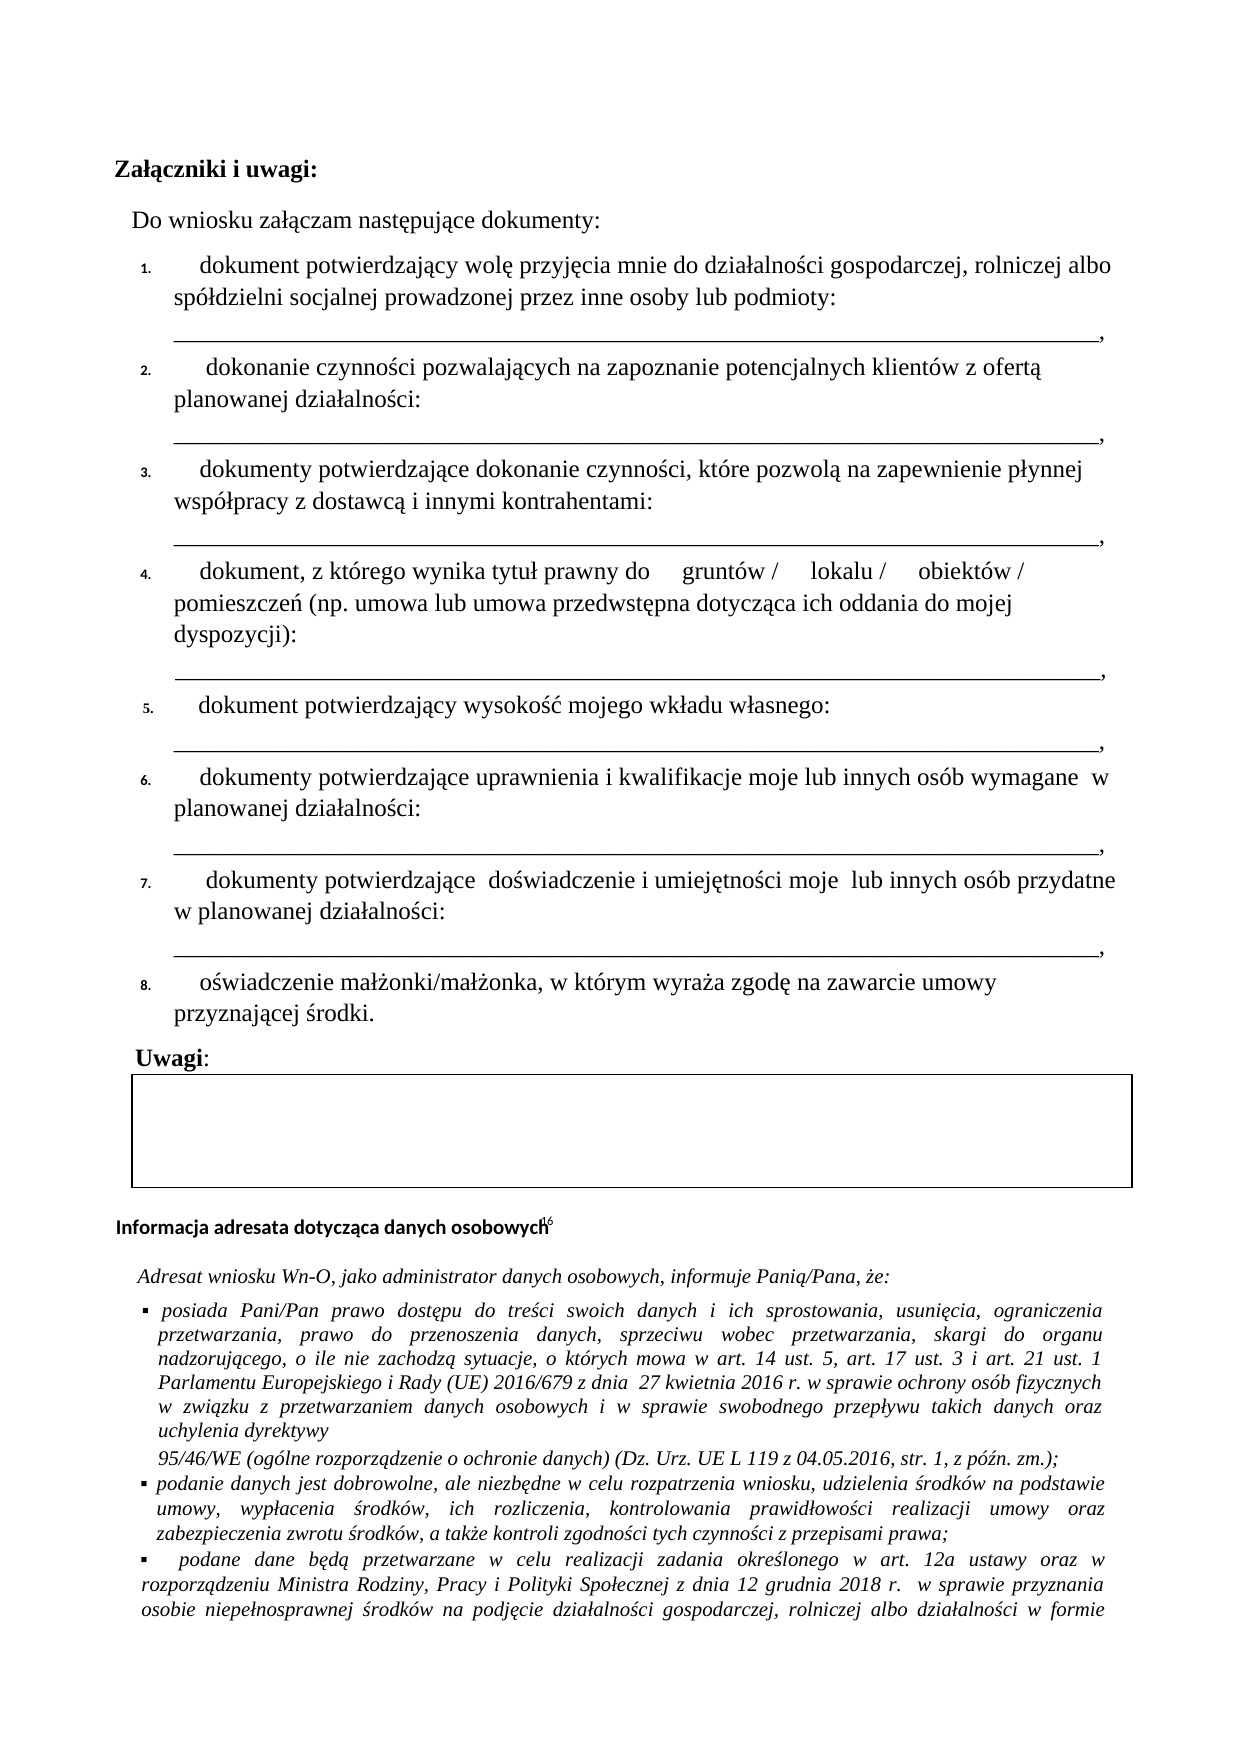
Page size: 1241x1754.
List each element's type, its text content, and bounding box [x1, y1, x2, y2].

text Załączniki i uwagi: [114, 154, 1128, 183]
text Adresat wniosku Wn-O, jako administrator danych osobowych, informuje Panią/Pana, że: [106, 1264, 1117, 1288]
list  dokument potwierdzający wolę przyjęcia mnie do działalności gospodarczej, rolniczej albo spółdzielni socjalnej prowadzonej przez inne osoby lub podmioty: [140, 250, 1128, 310]
text __________________________________________________________________________, [174, 418, 1128, 447]
list  dokumenty potwierdzające doświadczenie i umiejętności moje lub innych osób przydatne w planowanej działalności: [140, 865, 1128, 925]
text __________________________________________________________________________, [174, 520, 1128, 549]
text Do wniosku załączam następujące dokumenty: [131, 205, 1128, 234]
text Uwagi: [135, 1043, 1128, 1072]
text __________________________________________________________________________, [142, 654, 1128, 683]
text 95/46/WE (ogólne rozporządzenie o ochronie danych) (Dz. Urz. UE L 119 z 04.05.2016, str. 1, z późn. zm.); [158, 1446, 1117, 1470]
text ▪ posiada Pani/Pan prawo dostępu do treści swoich danych i ich sprostowania, usunięcia, ograniczenia przetwarzania, prawo do przenoszenia danych, sprzeciwu wobec przetwarzania, skargi do organu nadzorującego, o ile nie zachodzą sytuacje, o których mowa w art. 14 ust. 5, art. 17 ust. 3 i art. 21 ust. 1 Parlamentu Europejskiego i Rady (UE) 2016/679 z dnia 27 kwietnia 2016 r. w sprawie ochrony osób fizycznych w związku z przetwarzaniem danych osobowych i w sprawie swobodnego przepływu takich danych oraz uchylenia dyrektywy [142, 1298, 1106, 1442]
text __________________________________________________________________________, [174, 316, 1128, 345]
text 5.  dokument potwierdzający wysokość mojego wkładu własnego: [105, 690, 1128, 719]
text __________________________________________________________________________, [174, 726, 1128, 754]
text __________________________________________________________________________, [174, 829, 1128, 858]
text __________________________________________________________________________, [174, 931, 1128, 960]
text ▪ podanie danych jest dobrowolne, ale niezbędne w celu rozpatrzenia wniosku, udzielenia środków na podstawie umowy, wypłacenia środków, ich rozliczenia, kontrolowania prawidłowości realizacji umowy oraz zabezpieczenia zwrotu środków, a także kontroli zgodności tych czynności z przepisami prawa; [140, 1471, 1108, 1545]
list  dokumenty potwierdzające uprawnienia i kwalifikacje moje lub innych osób wymagane w planowanej działalności: [140, 762, 1128, 822]
list  dokument, z którego wynika tytuł prawny do  gruntów /  lokalu /  obiektów /  pomieszczeń (np. umowa lub umowa przedwstępna dotycząca ich oddania do mojej dyspozycji): [140, 556, 1128, 648]
list  dokumenty potwierdzające dokonanie czynności, które pozwolą na zapewnienie płynnej współpracy z dostawcą i innymi kontrahentami: [140, 454, 1128, 514]
list  oświadczenie małżonki/małżonka, w którym wyraża zgodę na zawarcie umowy przyznającej środki. [140, 967, 1128, 1027]
list  dokonanie czynności pozwalających na zapoznanie potencjalnych klientów z ofertą planowanej działalności: [140, 352, 1128, 412]
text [140, 1547, 1108, 1621]
